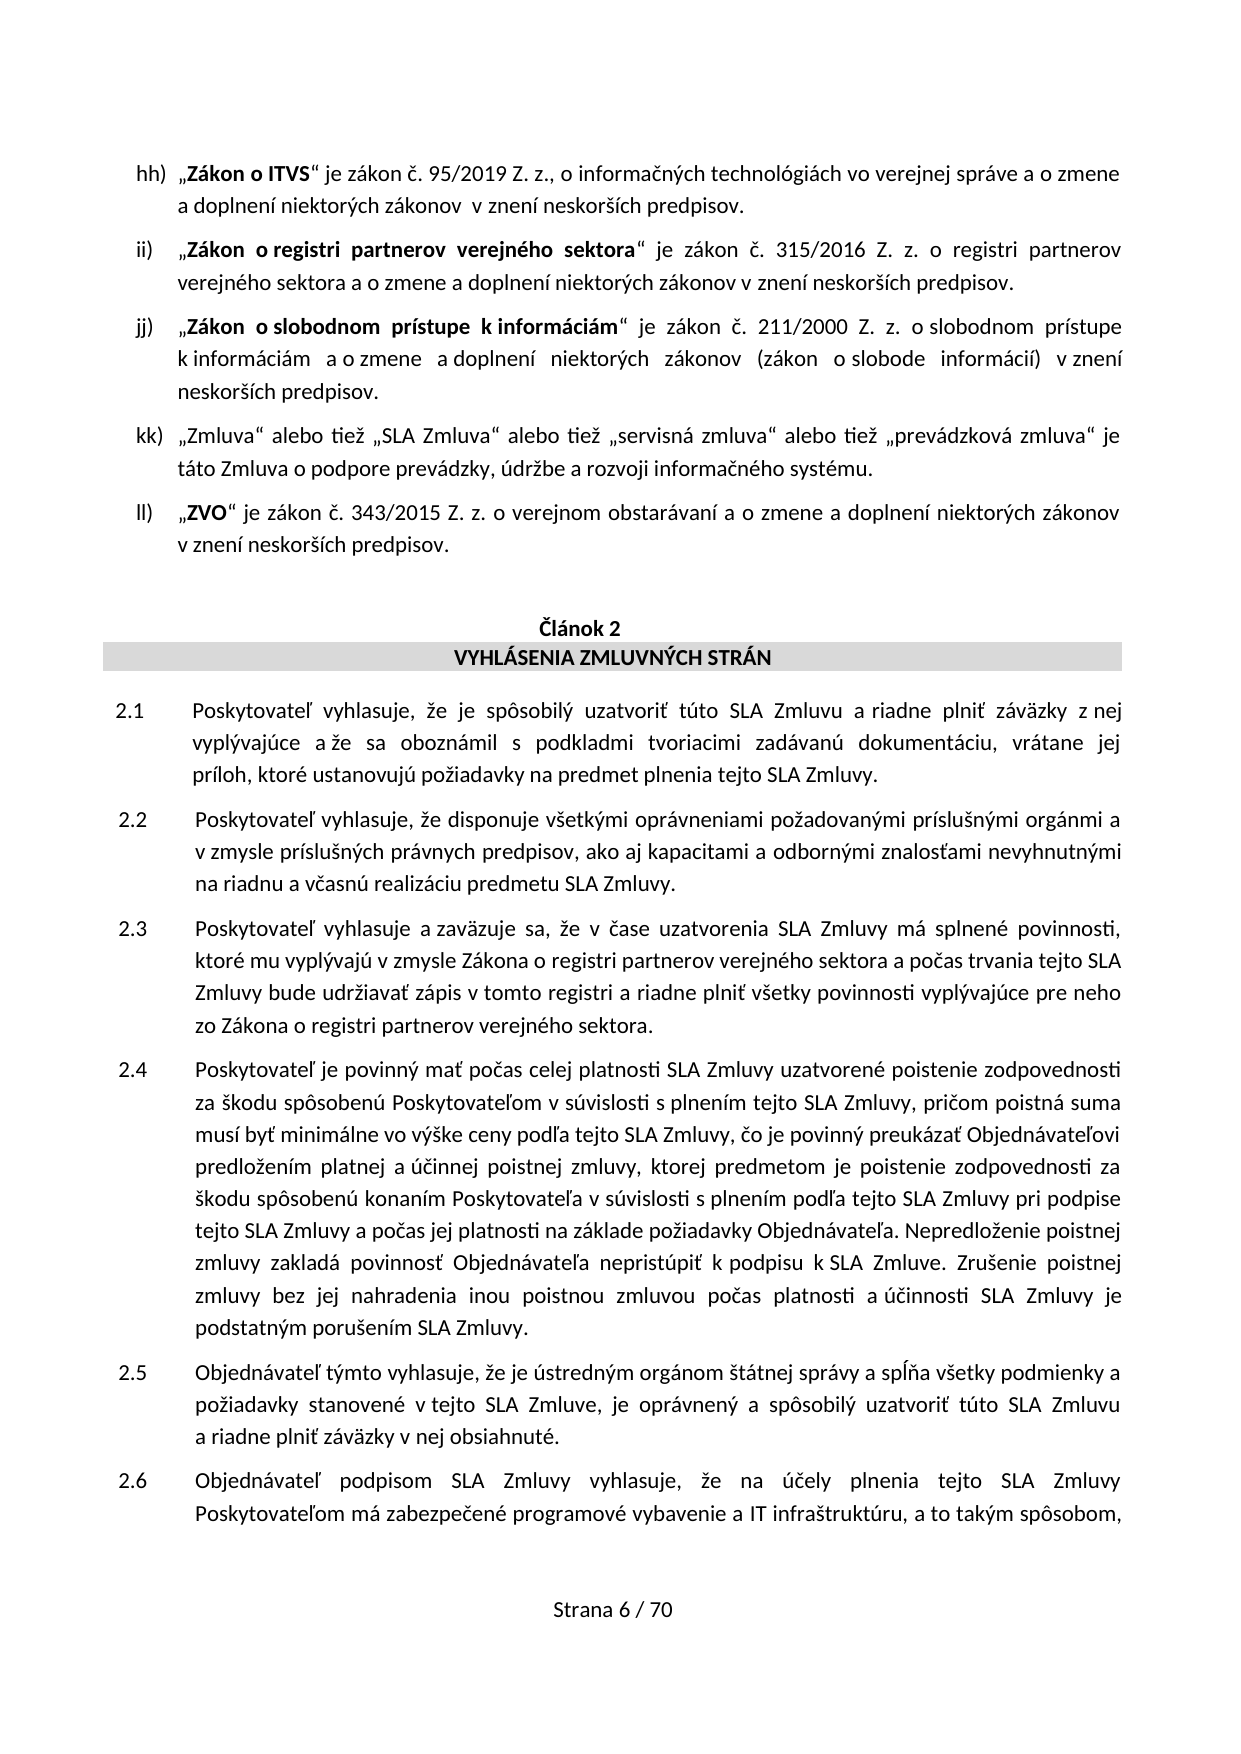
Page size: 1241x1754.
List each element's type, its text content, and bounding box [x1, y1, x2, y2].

list „ZVO“ je zákon č. 343/2015 Z. z. o verejnom obstarávaní a o zmene a doplnení niektorých zákonov v znení neskorších predpisov. [136, 498, 1122, 558]
text Poskytovateľ vyhlasuje, že je spôsobilý uzatvoriť túto SLA Zmluvu a riadne plniť záväzky z nej vyplývajúce a že sa oboznámil s podkladmi tvoriacimi zadávanú dokumentáciu, vrátane jej príloh, ktoré ustanovujú požiadavky na predmet plnenia tejto SLA Zmluvy. [115, 696, 1122, 788]
list „Zákon o slobodnom prístupe k informáciám“ je zákon č. 211/2000 Z. z. o slobodnom prístupe k informáciám a o zmene a doplnení niektorých zákonov (zákon o slobode informácií) v znení neskorších predpisov. [136, 312, 1122, 405]
list „Zákon o ITVS“ je zákon č. 95/2019 Z. z., o informačných technológiách vo verejnej správe a o zmene a doplnení niektorých zákonov v znení neskorších predpisov. [136, 159, 1122, 219]
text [118, 1467, 1122, 1527]
text Poskytovateľ je povinný mať počas celej platnosti SLA Zmluvy uzatvorené poistenie zodpovednosti za škodu spôsobenú Poskytovateľom v súvislosti s plnením tejto SLA Zmluvy, pričom poistná suma musí byť minimálne vo výške ceny podľa tejto SLA Zmluvy, čo je povinný preukázať Objednávateľovi predložením platnej a účinnej poistnej zmluvy, ktorej predmetom je poistenie zodpovednosti za škodu spôsobenú konaním Poskytovateľa v súvislosti s plnením podľa tejto SLA Zmluvy pri podpise tejto SLA Zmluvy a počas jej platnosti na základe požiadavky Objednávateľa. Nepredloženie poistnej zmluvy zakladá povinnosť Objednávateľa nepristúpiť k podpisu k SLA Zmluve. Zrušenie poistnej zmluvy bez jej nahradenia inou poistnou zmluvou počas platnosti a účinnosti SLA Zmluvy je podstatným porušením SLA Zmluvy. [118, 1055, 1122, 1341]
list „Zmluva“ alebo tiež „SLA Zmluva“ alebo tiež „servisná zmluva“ alebo tiež „prevádzková zmluva“ je táto Zmluva o podpore prevádzky, údržbe a rozvoji informačného systému. [136, 421, 1122, 482]
list „Zákon o registri partnerov verejného sektora“ je zákon č. 315/2016 Z. z. o registri partnerov verejného sektora a o zmene a doplnení niektorých zákonov v znení neskorších predpisov. [136, 236, 1122, 296]
text VYHLÁSENIA ZMLUVNÝCH STRÁN [103, 642, 1122, 671]
text Poskytovateľ vyhlasuje a zaväzuje sa, že v čase uzatvorenia SLA Zmluvy má splnené povinnosti, ktoré mu vyplývajú v zmysle Zákona o registri partnerov verejného sektora a počas trvania tejto SLA Zmluvy bude udržiavať zápis v tomto registri a riadne plniť všetky povinnosti vyplývajúce pre neho zo Zákona o registri partnerov verejného sektora. [118, 914, 1122, 1039]
text Objednávateľ týmto vyhlasuje, že je ústredným orgánom štátnej správy a spĺňa všetky podmienky a požiadavky stanovené v tejto SLA Zmluve, je oprávnený a spôsobilý uzatvoriť túto SLA Zmluvu a riadne plniť záväzky v nej obsiahnuté. [118, 1358, 1122, 1450]
text Poskytovateľ vyhlasuje, že disponuje všetkými oprávneniami požadovanými príslušnými orgánmi a v zmysle príslušných právnych predpisov, ako aj kapacitami a odbornými znalosťami nevyhnutnými na riadnu a včasnú realizáciu predmetu SLA Zmluvy. [118, 805, 1122, 897]
